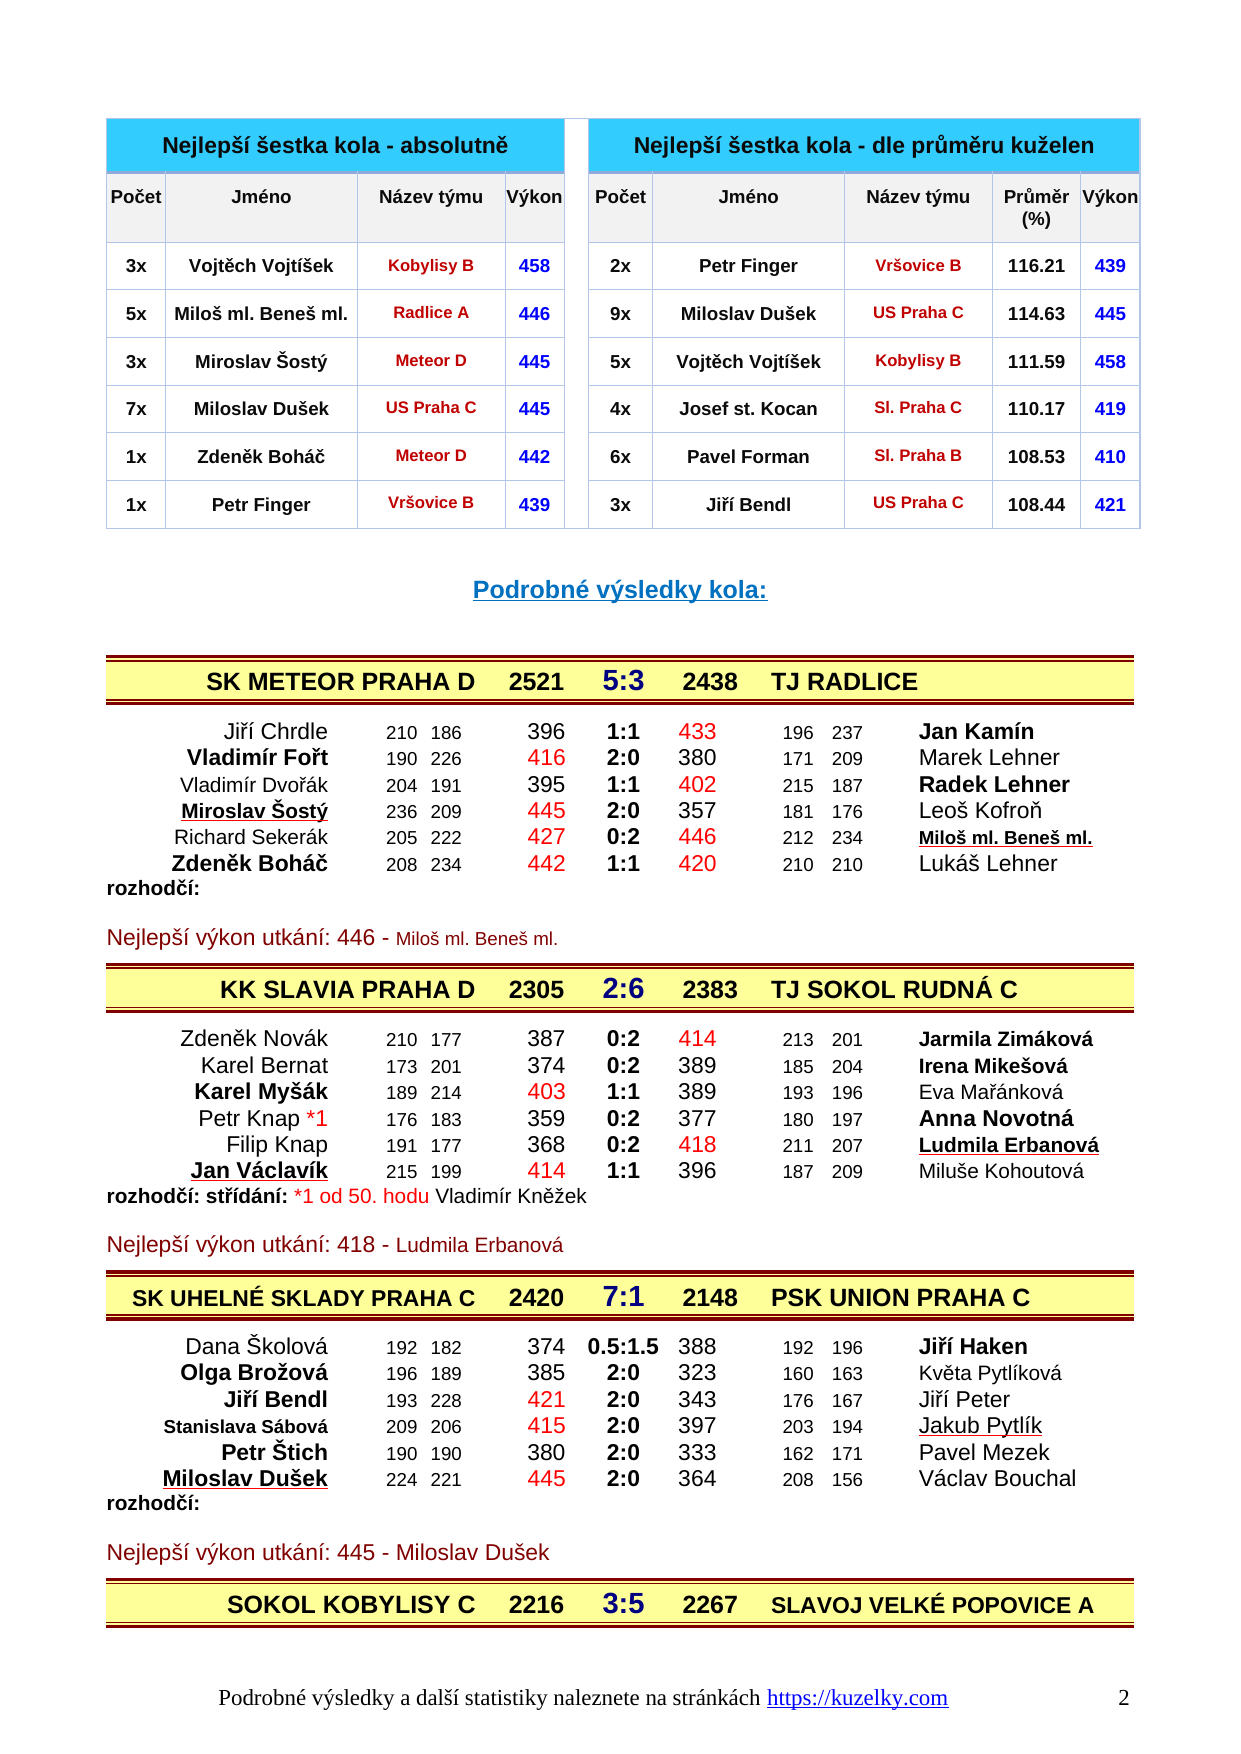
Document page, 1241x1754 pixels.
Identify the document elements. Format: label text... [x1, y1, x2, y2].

text Jiří Bendl 193 228 421 2:0 343 176 167 Jiří Peter [106, 1386, 1134, 1412]
table_cell Jméno [653, 174, 844, 242]
table_cell Výkon [506, 174, 564, 242]
text Zdeněk Boháč 208 234 442 1:1 420 210 210 Lukáš Lehner [106, 849, 1134, 876]
text Nejlepší výkon utkání: 418 - Ludmila Erbanová [106, 1231, 1134, 1258]
table_cell Výkon [1081, 174, 1139, 242]
table_cell 2x [589, 243, 652, 289]
table_cell 442 [506, 433, 564, 480]
table_cell US Praha C [845, 290, 992, 337]
table_cell Miroslav Šostý [166, 338, 357, 384]
text Miroslav Šostý 236 209 445 2:0 357 181 176 Leoš Kofroň [106, 797, 1134, 823]
table_cell 446 [506, 290, 564, 337]
table_cell Josef st. Kocan [653, 386, 844, 432]
table_header [565, 119, 588, 527]
table_cell 108.53 [993, 433, 1080, 480]
text Dana Školová 192 182 374 0.5:1.5 388 192 196 Jiří Haken [106, 1333, 1134, 1359]
table_cell 439 [1081, 243, 1139, 289]
text Olga Brožová 196 189 385 2:0 323 160 163 Květa Pytlíková [106, 1359, 1134, 1386]
text Karel Myšák 189 214 403 1:1 389 193 196 Eva Mařánková [106, 1078, 1134, 1104]
table_cell 3x [107, 338, 165, 384]
table_cell Radlice A [358, 290, 505, 337]
text Vladimír Fořt 190 226 416 2:0 380 171 209 Marek Lehner [106, 744, 1134, 771]
table_cell 5x [107, 290, 165, 337]
table_cell Petr Finger [653, 243, 844, 289]
table_cell Vojtěch Vojtíšek [653, 338, 844, 384]
text Jan Václavík 215 199 414 1:1 396 187 209 Miluše Kohoutová [106, 1157, 1134, 1183]
table_cell 421 [1081, 481, 1139, 527]
table_cell 445 [506, 386, 564, 432]
table_cell 116.21 [993, 243, 1080, 289]
table_cell 111.59 [993, 338, 1080, 384]
text SK Meteor Praha D 2521 5:3 2438 TJ Radlice [106, 662, 1134, 699]
table_cell 445 [1081, 290, 1139, 337]
table_cell Kobylisy B [845, 338, 992, 384]
table_cell 114.63 [993, 290, 1080, 337]
table_cell Vršovice B [358, 481, 505, 527]
table_cell 458 [1081, 338, 1139, 384]
table_cell 3x [107, 243, 165, 289]
text rozhodčí: [106, 1491, 1134, 1515]
table_cell Miloslav Dušek [166, 386, 357, 432]
table_cell Sl. Praha B [845, 433, 992, 480]
text Stanislava Sábová 209 206 415 2:0 397 203 194 Jakub Pytlík [106, 1412, 1134, 1438]
table_cell 445 [506, 338, 564, 384]
table_cell 458 [506, 243, 564, 289]
table_cell 6x [589, 433, 652, 480]
table_header Nejlepší šestka kola - absolutně [107, 119, 564, 171]
text Nejlepší výkon utkání: 445 - Miloslav Dušek [106, 1539, 1134, 1565]
table_cell Vršovice B [845, 243, 992, 289]
text Petr Štich 190 190 380 2:0 333 162 171 Pavel Mezek [106, 1438, 1134, 1465]
table_cell US Praha C [845, 481, 992, 527]
table_cell Jiří Bendl [653, 481, 844, 527]
table_cell 7x [107, 386, 165, 432]
table_cell Vojtěch Vojtíšek [166, 243, 357, 289]
table_cell US Praha C [358, 386, 505, 432]
text Karel Bernat 173 201 374 0:2 389 185 204 Irena Mikešová [106, 1052, 1134, 1078]
table_cell Miloslav Dušek [653, 290, 844, 337]
text KK Slavia Praha D 2305 2:6 2383 TJ Sokol Rudná C [106, 969, 1134, 1007]
table_cell Petr Finger [166, 481, 357, 527]
text Jiří Chrdle 210 186 396 1:1 433 196 237 Jan Kamín [106, 718, 1134, 744]
table_header Nejlepší šestka kola - dle průměru kuželen [589, 119, 1139, 171]
text rozhodčí: střídání: *1 od 50. hodu Vladimír Kněžek [106, 1183, 1134, 1207]
table_cell Meteor D [358, 433, 505, 480]
table_cell Zdeněk Boháč [166, 433, 357, 480]
table_cell Průměr (%) [993, 174, 1080, 242]
text Sokol Kobylisy C 2216 3:5 2267 Slavoj Velké Popovice A [106, 1584, 1134, 1622]
table_cell 110.17 [993, 386, 1080, 432]
table_cell Kobylisy B [358, 243, 505, 289]
table_cell 419 [1081, 386, 1139, 432]
table_cell 5x [589, 338, 652, 384]
table_cell 108.44 [993, 481, 1080, 527]
table_cell 3x [589, 481, 652, 527]
text Miloslav Dušek 224 221 445 2:0 364 208 156 Václav Bouchal [106, 1465, 1134, 1491]
table_cell 1x [107, 433, 165, 480]
table_cell Počet [107, 174, 165, 242]
table_cell Název týmu [358, 174, 505, 242]
table_cell 9x [589, 290, 652, 337]
table_cell Meteor D [358, 338, 505, 384]
table_cell Název týmu [845, 174, 992, 242]
table_cell 4x [589, 386, 652, 432]
text Vladimír Dvořák 204 191 395 1:1 402 215 187 Radek Lehner [106, 771, 1134, 797]
table_cell 1x [107, 481, 165, 527]
table_cell Pavel Forman [653, 433, 844, 480]
table_cell 410 [1081, 433, 1139, 480]
table_cell Jméno [166, 174, 357, 242]
table_cell Počet [589, 174, 652, 242]
table_cell 439 [506, 481, 564, 527]
text Nejlepší výkon utkání: 446 - Miloš ml. Beneš ml. [106, 924, 1134, 950]
text Filip Knap 191 177 368 0:2 418 211 207 Ludmila Erbanová [106, 1131, 1134, 1157]
text Zdeněk Novák 210 177 387 0:2 414 213 201 Jarmila Zimáková [106, 1025, 1134, 1052]
text SK Uhelné sklady Praha C 2420 7:1 2148 PSK Union Praha C [106, 1277, 1134, 1314]
table_cell Miloš ml. Beneš ml. [166, 290, 357, 337]
text Podrobné výsledky kola: [94, 575, 1145, 604]
text Richard Sekerák 205 222 427 0:2 446 212 234 Miloš ml. Beneš ml. [106, 823, 1134, 849]
text Petr Knap *1 176 183 359 0:2 377 180 197 Anna Novotná [106, 1104, 1134, 1131]
table_cell Sl. Praha C [845, 386, 992, 432]
text rozhodčí: [106, 876, 1134, 900]
